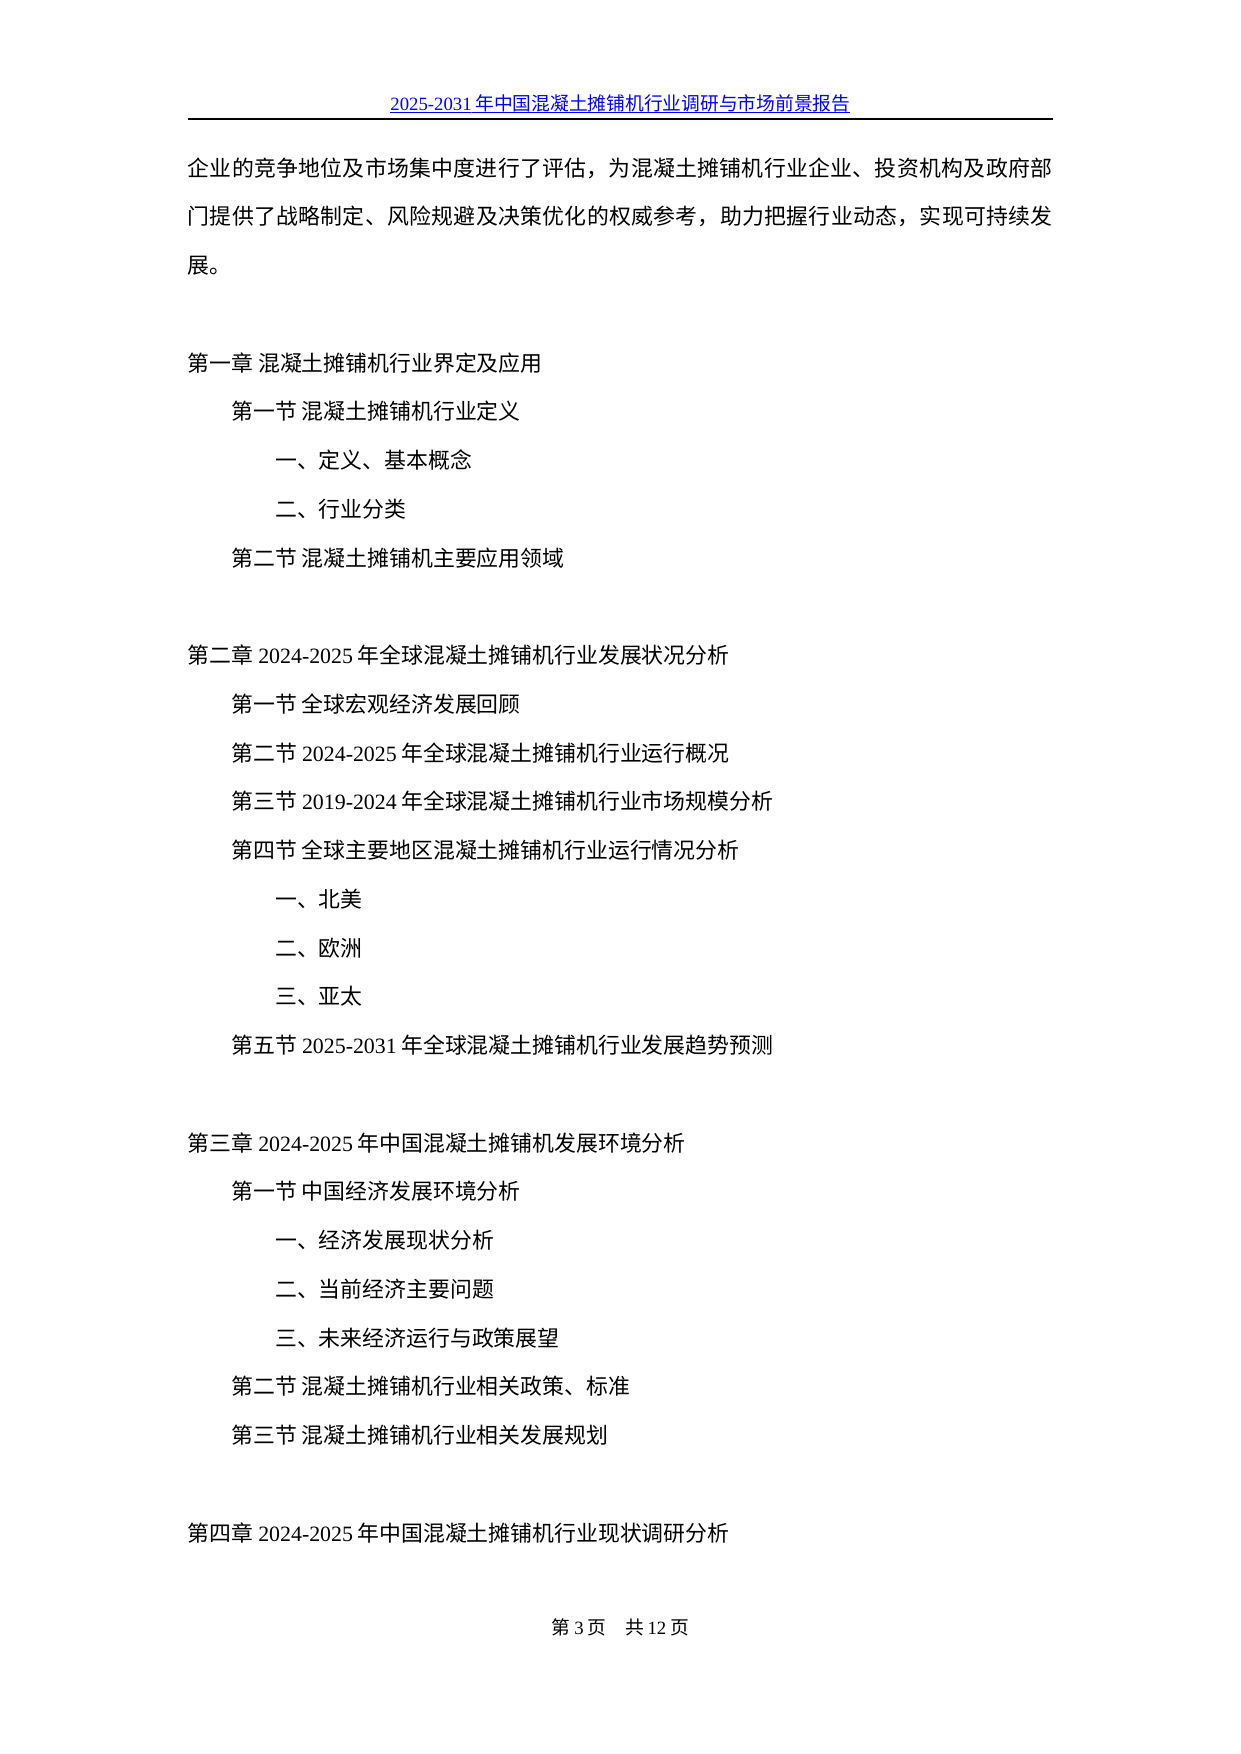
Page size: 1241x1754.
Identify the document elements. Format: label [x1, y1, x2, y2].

text [187, 150, 1053, 1548]
